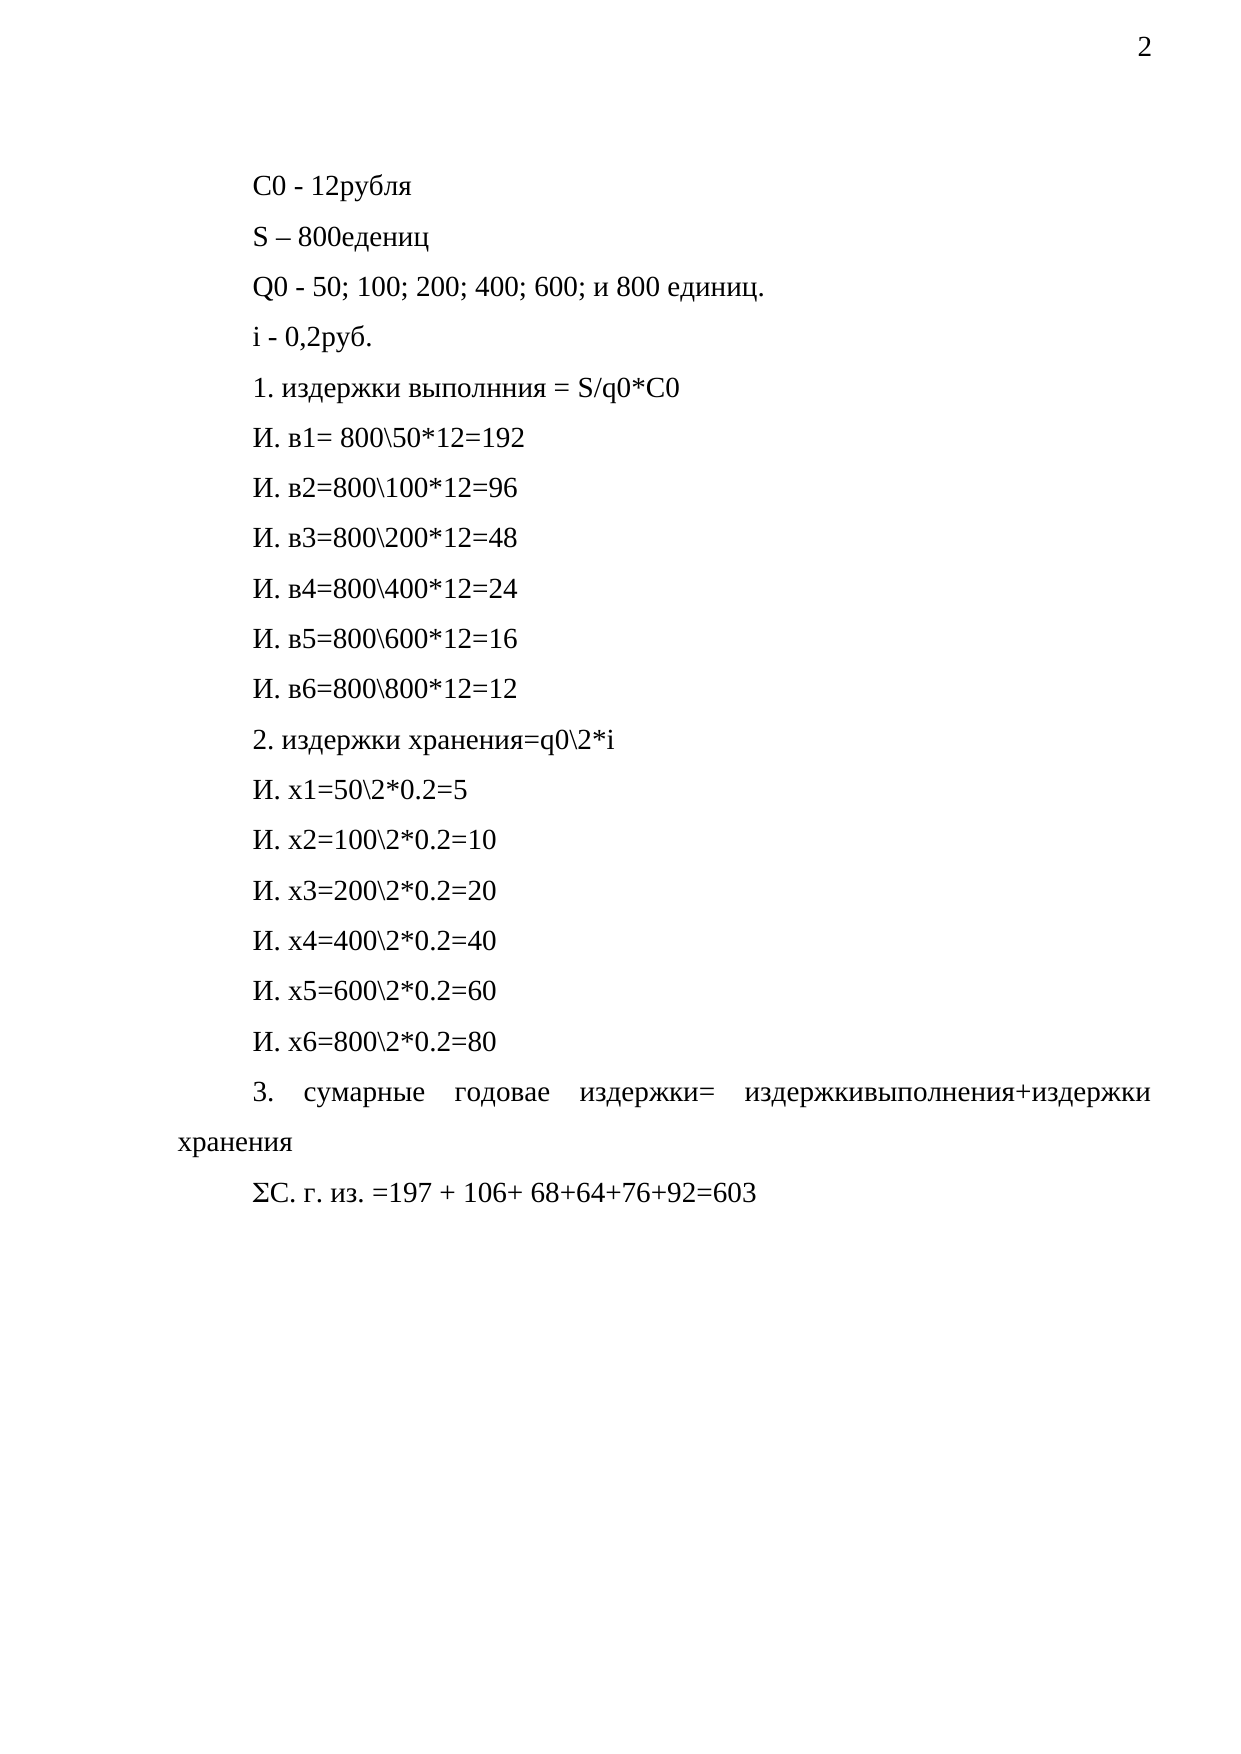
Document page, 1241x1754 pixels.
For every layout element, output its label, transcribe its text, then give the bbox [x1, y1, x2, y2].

text 2. издержки хранения=q0\2*i [177, 722, 1152, 755]
text И. в3=800\200*12=48 [177, 521, 1152, 554]
text И. х2=100\2*0.2=10 [177, 822, 1152, 856]
text И. в6=800\800*12=12 [177, 672, 1152, 705]
text Q0 - 50; 100; 200; 400; 600; и 800 единиц. [177, 269, 1152, 303]
text И. х4=400\2*0.2=40 [177, 923, 1152, 957]
text И. в2=800\100*12=96 [177, 470, 1152, 504]
text S – 800едениц [177, 219, 1152, 252]
text И. в4=800\400*12=24 [177, 571, 1152, 604]
text И. в5=800\600*12=16 [177, 621, 1152, 655]
text И. х5=600\2*0.2=60 [177, 973, 1152, 1007]
text C0 - 12рубля [177, 168, 1152, 202]
text И. х3=200\2*0.2=20 [177, 873, 1152, 906]
text 1. издержки выполнния = S/q0*C0 [177, 370, 1152, 403]
text С. г. из. =197 + 106+ 68+64+76+92=603 [177, 1175, 1152, 1208]
text 3. сумарные годовае издержки= издержкивыполнения+издержки хранения [177, 1074, 1152, 1158]
text i - 0,2руб. [177, 319, 1152, 353]
text И. х1=50\2*0.2=5 [177, 772, 1152, 806]
text И. в1= 800\50*12=192 [177, 420, 1152, 453]
text И. х6=800\2*0.2=80 [177, 1024, 1152, 1057]
